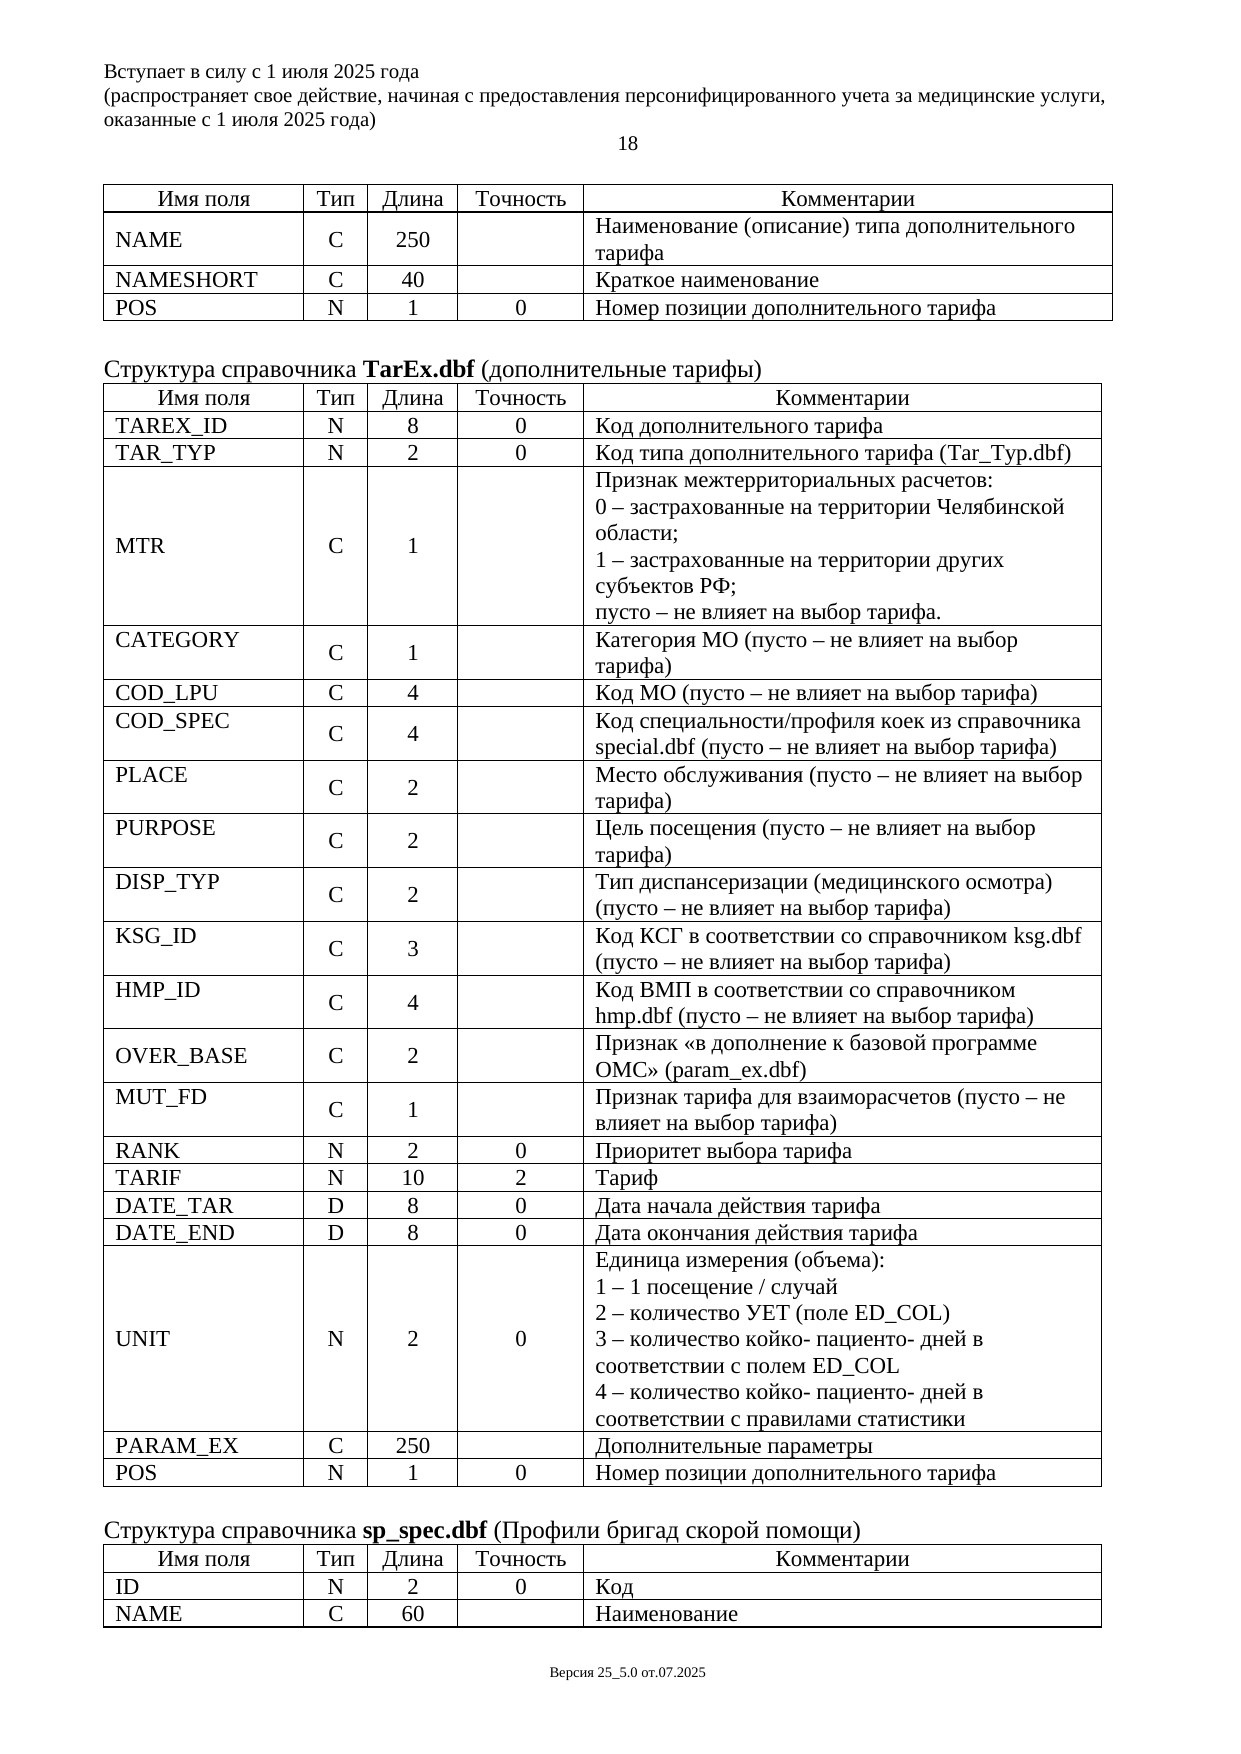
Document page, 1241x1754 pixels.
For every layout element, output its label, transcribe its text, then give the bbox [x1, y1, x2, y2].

table_cell [458, 266, 583, 293]
table_header Длина [368, 384, 457, 411]
table_cell PLACE [104, 761, 303, 813]
table_cell 250 [368, 213, 457, 265]
table_cell N [304, 1164, 367, 1191]
table_cell 1 [368, 294, 457, 320]
table_cell Код МО (пусто – не влияет на выбор тарифа) [584, 680, 1101, 706]
table_cell [458, 1029, 583, 1082]
table_header Тип [304, 1545, 367, 1572]
table_cell C [304, 1029, 367, 1082]
table_cell C [304, 707, 367, 759]
table_cell C [304, 1600, 367, 1626]
table_cell C [304, 266, 367, 293]
table_header Имя поля [104, 1545, 303, 1572]
table_cell Тариф [584, 1164, 1101, 1191]
table_cell DATE_END [104, 1219, 303, 1245]
table_cell C [304, 680, 367, 706]
table_cell 1 [368, 467, 457, 625]
table_cell D [304, 1219, 367, 1245]
table_cell Цель посещения (пусто – не влияет на выбор тарифа) [584, 814, 1101, 867]
table_cell 2 [368, 439, 457, 466]
table_cell [458, 814, 583, 867]
table_cell NAME [104, 213, 303, 265]
table_cell N [304, 1246, 367, 1431]
table_header Длина [368, 1545, 457, 1572]
table_header Тип [304, 384, 367, 411]
table_cell 0 [458, 1219, 583, 1245]
table_cell Признак межтерриториальных расчетов: 0 – застрахованные на территории Челябинской области; 1 – застрахованные на территории других субъектов РФ; пусто – не влияет на выбор тарифа. [584, 467, 1101, 625]
table_cell Код ВМП в соответствии со справочником hmp.dbf (пусто – не влияет на выбор тарифа) [584, 976, 1101, 1028]
table_cell 4 [368, 680, 457, 706]
table_cell POS [104, 294, 303, 320]
table_cell [458, 868, 583, 921]
table_cell NAMESHORT [104, 266, 303, 293]
table_cell [458, 680, 583, 706]
table_cell 4 [368, 707, 457, 759]
table_cell Код [584, 1573, 1101, 1599]
table_cell 250 [368, 1432, 457, 1458]
table_cell 40 [368, 266, 457, 293]
table_cell C [304, 626, 367, 678]
table_cell 0 [458, 1137, 583, 1163]
table_cell 2 [368, 1573, 457, 1599]
table_cell DATE_TAR [104, 1192, 303, 1218]
table_cell COD_SPEC [104, 707, 303, 759]
table_cell Наименование [584, 1600, 1101, 1626]
table_cell 1 [368, 1083, 457, 1136]
table_cell [458, 1083, 583, 1136]
table_cell Номер позиции дополнительного тарифа [584, 1459, 1101, 1486]
table_cell [458, 1600, 583, 1626]
table_cell Единица измерения (объема): 1 – 1 посещение / случай 2 – количество УЕТ (поле ED_COL) 3 – количество койко- пациенто- дней в соответствии с полем ED_COL 4 – количество койко- пациенто- дней в соответствии с правилами статистики [584, 1246, 1101, 1431]
table_cell TAREX_ID [104, 412, 303, 438]
table_cell NAME [104, 1600, 303, 1626]
table_cell 0 [458, 1573, 583, 1599]
table_cell [458, 707, 583, 759]
table_cell 8 [368, 412, 457, 438]
table_cell 0 [458, 412, 583, 438]
table_cell POS [104, 1459, 303, 1486]
text Структура справочника TarEx.dbf (дополнительные тарифы) [103, 354, 1152, 383]
table_cell D [304, 1192, 367, 1218]
table_cell Номер позиции дополнительного тарифа [584, 294, 1112, 320]
table_cell N [304, 439, 367, 466]
table_cell [458, 213, 583, 265]
table_cell Код специальности/профиля коек из справочника special.dbf (пусто – не влияет на выбор тарифа) [584, 707, 1101, 759]
table_cell 2 [368, 761, 457, 813]
table_cell HMP_ID [104, 976, 303, 1028]
table_cell 2 [368, 1029, 457, 1082]
table_header Комментарии [584, 384, 1101, 411]
table_cell C [304, 1083, 367, 1136]
table_cell 0 [458, 1192, 583, 1218]
table_cell C [304, 922, 367, 974]
table_cell Код КСГ в соответствии со справочником ksg.dbf (пусто – не влияет на выбор тарифа) [584, 922, 1101, 974]
table_cell UNIT [104, 1246, 303, 1431]
table_cell C [304, 814, 367, 867]
table_header Комментарии [584, 185, 1112, 211]
table_cell N [304, 1137, 367, 1163]
table_cell C [304, 213, 367, 265]
table_cell 3 [368, 922, 457, 974]
table_cell 2 [368, 868, 457, 921]
table_cell N [304, 412, 367, 438]
table_cell CATEGORY [104, 626, 303, 678]
table_cell MTR [104, 467, 303, 625]
table_cell C [304, 1432, 367, 1458]
table_cell Код типа дополнительного тарифа (Tar_Typ.dbf) [584, 439, 1101, 466]
table_cell KSG_ID [104, 922, 303, 974]
table_cell COD_LPU [104, 680, 303, 706]
table_cell 0 [458, 439, 583, 466]
table_cell 8 [368, 1219, 457, 1245]
table_cell 4 [368, 976, 457, 1028]
table_cell 10 [368, 1164, 457, 1191]
table_cell [458, 626, 583, 678]
table_cell 2 [368, 1246, 457, 1431]
table_cell ID [104, 1573, 303, 1599]
table_cell Дата окончания действия тарифа [584, 1219, 1101, 1245]
table_cell 1 [368, 1459, 457, 1486]
table_cell Место обслуживания (пусто – не влияет на выбор тарифа) [584, 761, 1101, 813]
table_cell 60 [368, 1600, 457, 1626]
table_cell 0 [458, 1246, 583, 1431]
table_cell C [304, 976, 367, 1028]
table_cell TARIF [104, 1164, 303, 1191]
table_cell MUT_FD [104, 1083, 303, 1136]
table_cell [458, 922, 583, 974]
table_cell 8 [368, 1192, 457, 1218]
table_header Имя поля [104, 185, 303, 211]
table_header Точность [458, 1545, 583, 1572]
table_cell PURPOSE [104, 814, 303, 867]
table_cell Категория МО (пусто – не влияет на выбор тарифа) [584, 626, 1101, 678]
table_cell [458, 761, 583, 813]
table_cell 2 [368, 1137, 457, 1163]
table_cell C [304, 868, 367, 921]
table_cell RANK [104, 1137, 303, 1163]
table_cell [458, 976, 583, 1028]
table_cell Краткое наименование [584, 266, 1112, 293]
table_cell N [304, 1459, 367, 1486]
table_cell [458, 1432, 583, 1458]
table_cell DISP_TYP [104, 868, 303, 921]
table_cell Код дополнительного тарифа [584, 412, 1101, 438]
table_cell Тип диспансеризации (медицинского осмотра) (пусто – не влияет на выбор тарифа) [584, 868, 1101, 921]
table_cell Приоритет выбора тарифа [584, 1137, 1101, 1163]
table_header Точность [458, 384, 583, 411]
table_cell C [304, 467, 367, 625]
table_cell 2 [458, 1164, 583, 1191]
table_cell 1 [368, 626, 457, 678]
table_cell N [304, 1573, 367, 1599]
table_cell Признак тарифа для взаиморасчетов (пусто – не влияет на выбор тарифа) [584, 1083, 1101, 1136]
table_cell C [304, 761, 367, 813]
table_cell 0 [458, 1459, 583, 1486]
table_cell 0 [458, 294, 583, 320]
table_cell OVER_BASE [104, 1029, 303, 1082]
table_cell N [304, 294, 367, 320]
table_header Тип [304, 185, 367, 211]
table_header Длина [368, 185, 457, 211]
table_cell Дополнительные параметры [584, 1432, 1101, 1458]
table_cell PARAM_EX [104, 1432, 303, 1458]
table_header Комментарии [584, 1545, 1101, 1572]
table_cell Признак «в дополнение к базовой программе ОМС» (param_ex.dbf) [584, 1029, 1101, 1082]
table_cell [458, 467, 583, 625]
table_cell Наименование (описание) типа дополнительного тарифа [584, 213, 1112, 265]
table_cell 2 [368, 814, 457, 867]
text Структура справочника sp_spec.dbf (Профили бригад скорой помощи) [103, 1516, 1152, 1544]
table_cell TAR_TYP [104, 439, 303, 466]
table_header Имя поля [104, 384, 303, 411]
table_cell Дата начала действия тарифа [584, 1192, 1101, 1218]
table_header Точность [458, 185, 583, 211]
